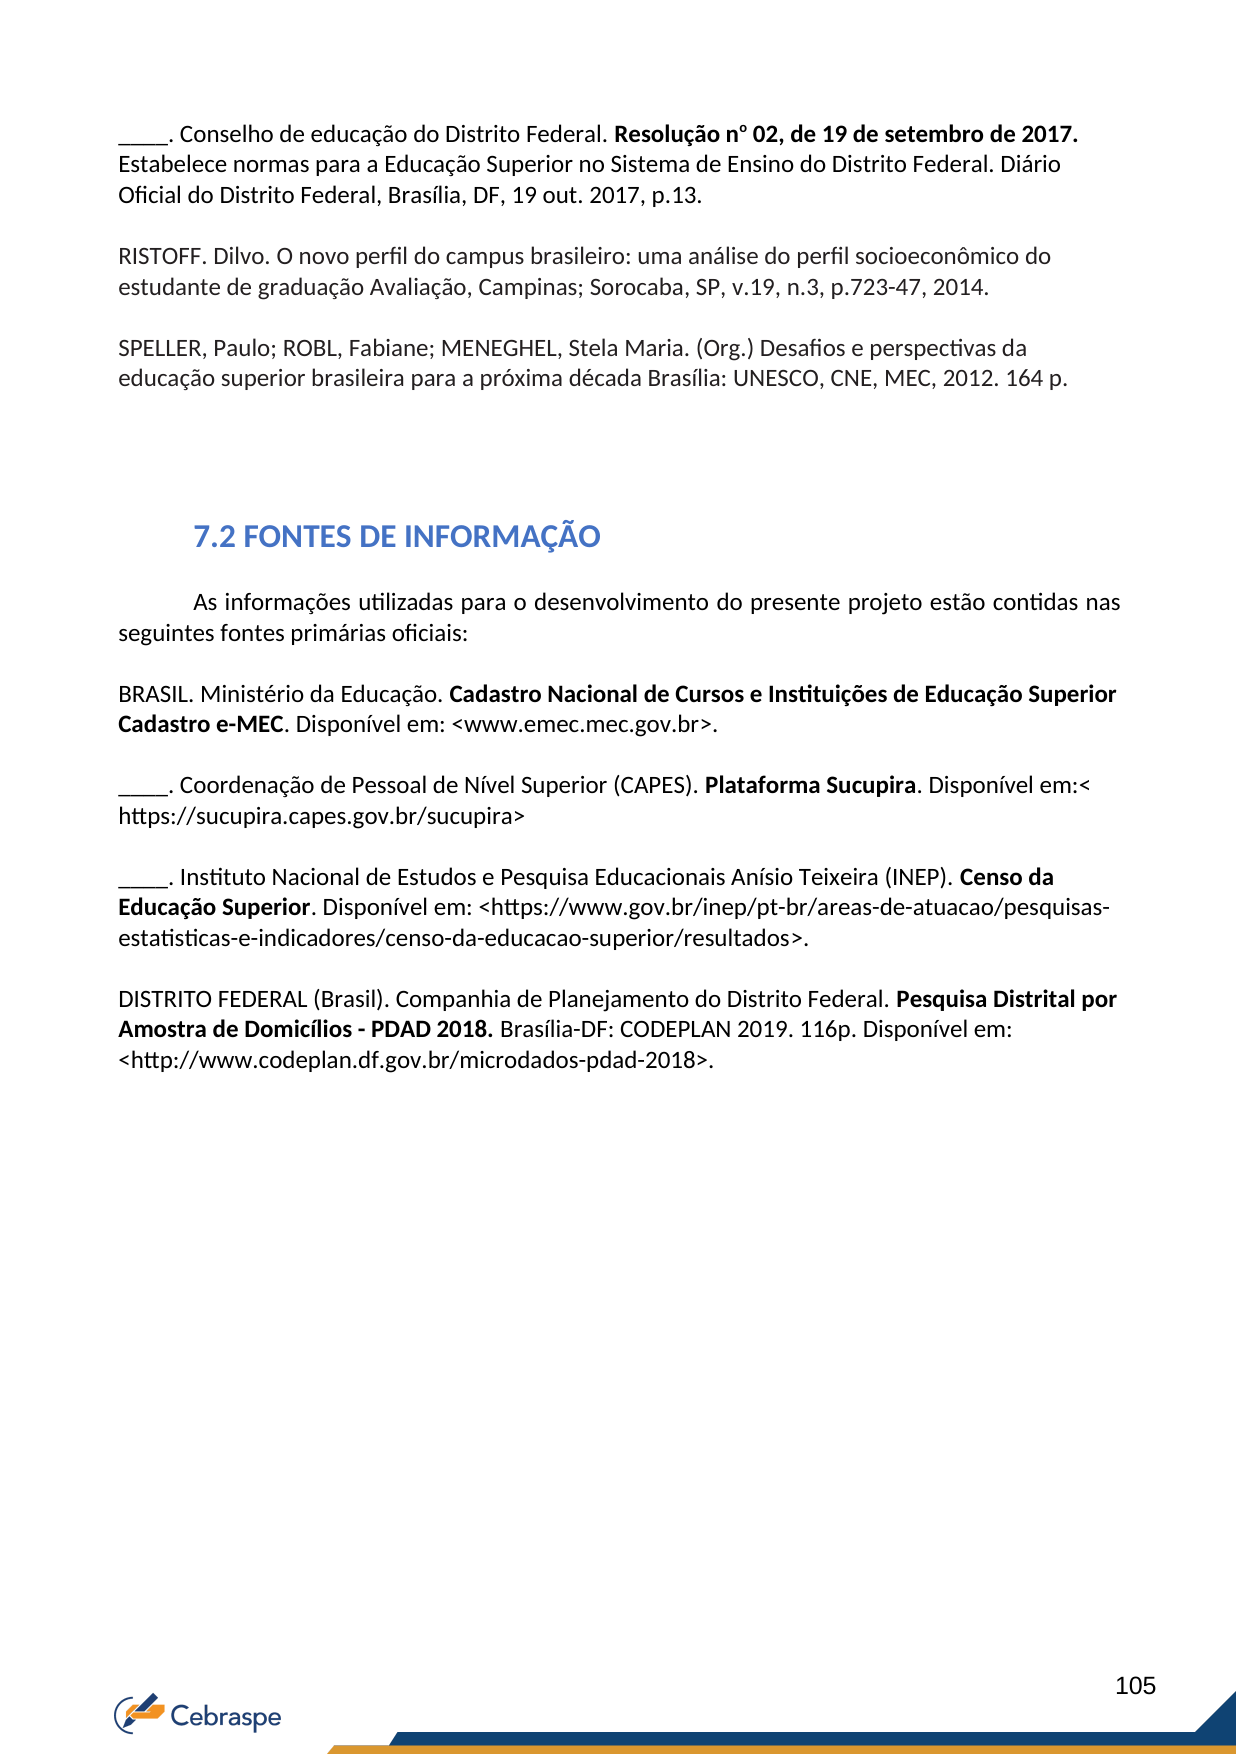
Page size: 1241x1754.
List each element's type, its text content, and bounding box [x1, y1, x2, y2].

picture [0, 1661, 1236, 1754]
text ____. Conselho de educação do Distrito Federal. Resolução no 02, de 19 de setembro de 2017. Estabelece normas para a Educação Superior no Sistema de Ensino do Distrito Federal. Diário Oficial do Distrito Federal, Brasília, DF, 19 out. 2017, p.13. [118, 118, 1122, 210]
text RISTOFF. Dilvo. O novo perfil do campus brasileiro: uma análise do perfil socioeconômico do estudante de graduação Avaliação, Campinas; Sorocaba, SP, v.19, n.3, p.723-47, 2014. [118, 240, 1122, 301]
text 7.2 FONTES DE INFORMAÇÃO [118, 515, 1122, 556]
text As informações utilizadas para o desenvolvimento do presente projeto estão contidas nas seguintes fontes primárias oficiais: [118, 586, 1122, 647]
text BRASIL. Ministério da Educação. Cadastro Nacional de Cursos e Instituições de Educação Superior Cadastro e-MEC. Disponível em: <www.emec.mec.gov.br>. [118, 678, 1122, 739]
text SPELLER, Paulo; ROBL, Fabiane; MENEGHEL, Stela Maria. (Org.) Desafios e perspectivas da educação superior brasileira para a próxima década Brasília: UNESCO, CNE, MEC, 2012. 164 p. [118, 332, 1122, 393]
text DISTRITO FEDERAL (Brasil). Companhia de Planejamento do Distrito Federal. Pesquisa Distrital por Amostra de Domicílios - PDAD 2018. Brasília-DF: CODEPLAN 2019. 116p. Disponível em: <http://www.codeplan.df.gov.br/microdados-pdad-2018>. [118, 983, 1122, 1074]
text ____. Instituto Nacional de Estudos e Pesquisa Educacionais Anísio Teixeira (INEP). Censo da Educação Superior. Disponível em: <https://www.gov.br/inep/pt-br/areas-de-atuacao/pesquisas-estatisticas-e-indicadores/censo-da-educacao-superior/resultados>. [118, 861, 1122, 952]
text ____. Coordenação de Pessoal de Nível Superior (CAPES). Plataforma Sucupira. Disponível em:< https://sucupira.capes.gov.br/sucupira> [118, 769, 1122, 830]
